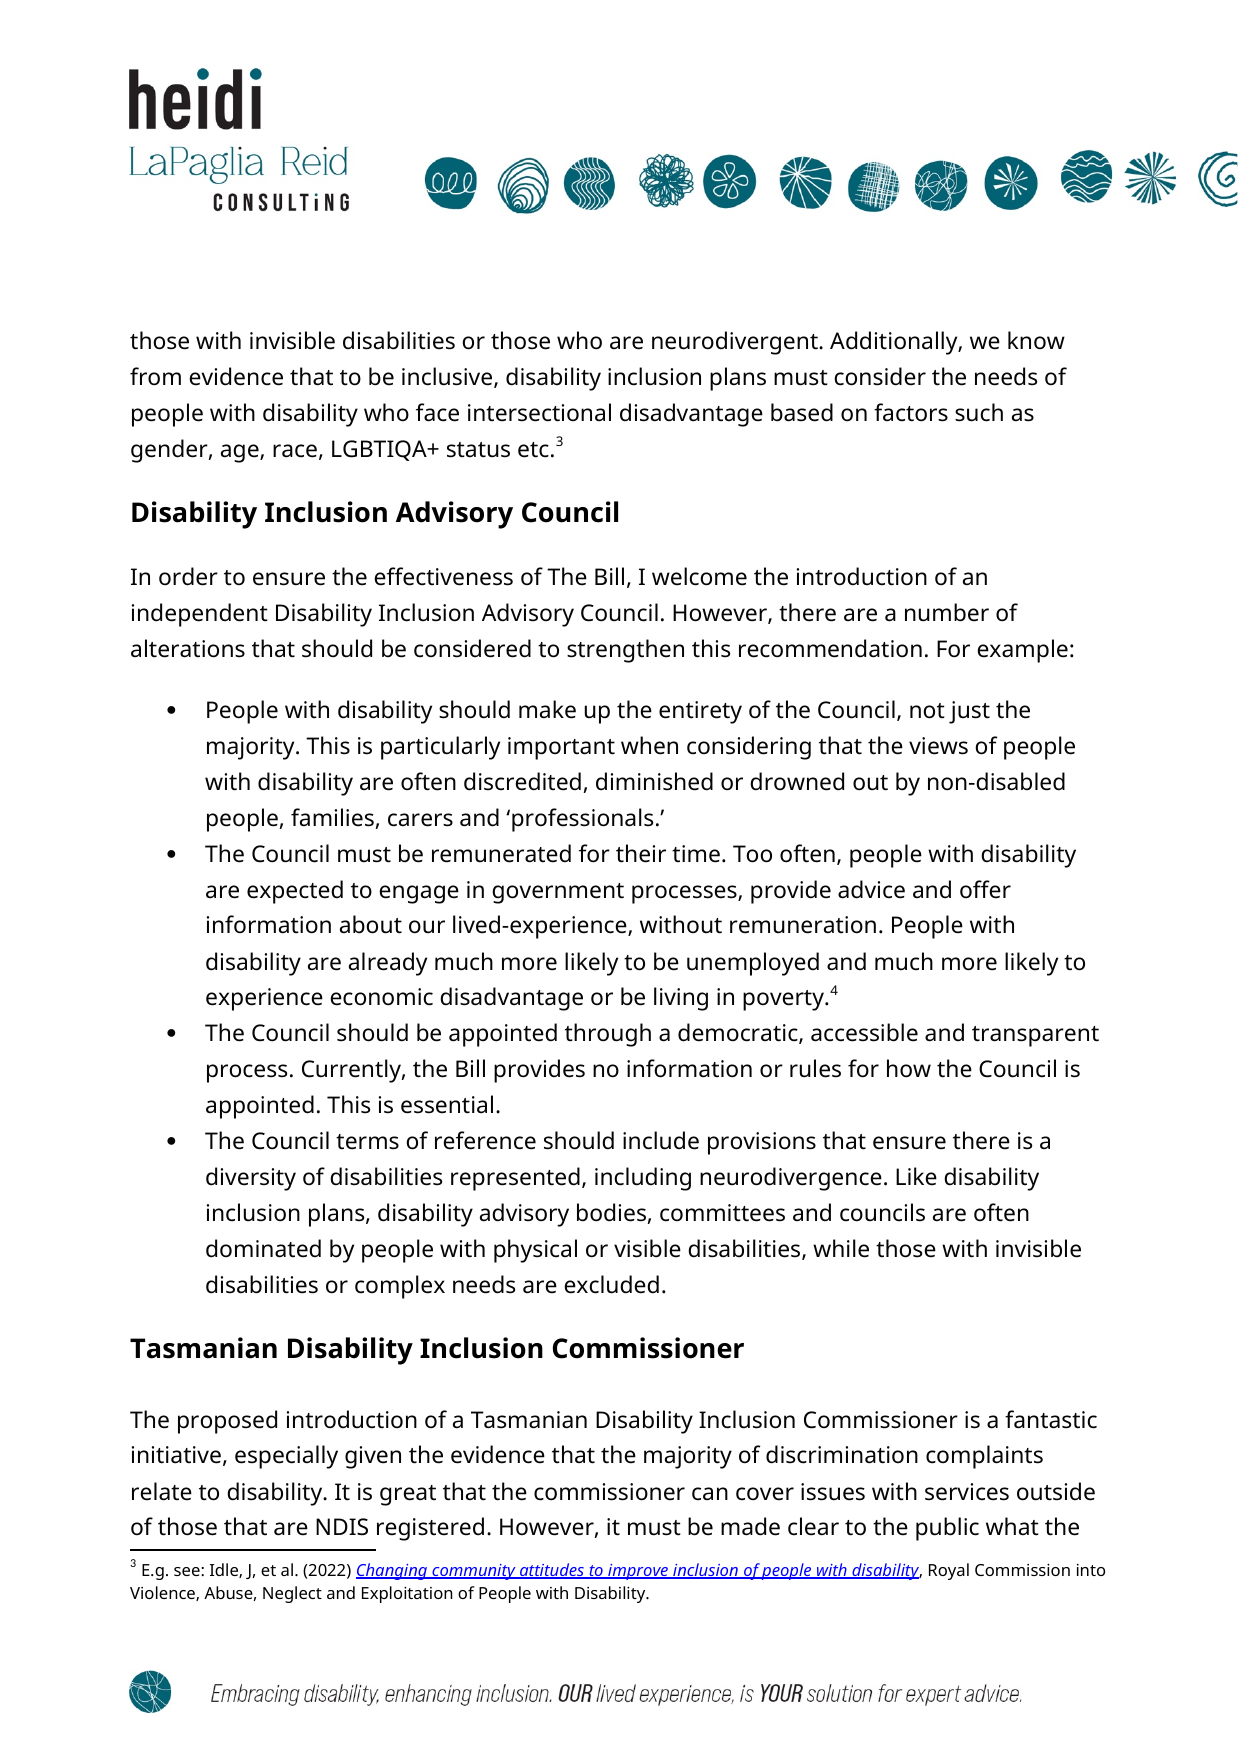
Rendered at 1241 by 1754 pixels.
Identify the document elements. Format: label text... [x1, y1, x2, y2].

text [130, 325, 1110, 464]
text In order to ensure the effectiveness of The Bill, I welcome the introduction of an independent Disability Inclusion Advisory Council. However, there are a number of alterations that should be considered to strengthen this recommendation. For example: [130, 561, 1110, 664]
text Disability Inclusion Advisory Council [130, 494, 1110, 531]
list The Council should be appointed through a democratic, accessible and transparent process. Currently, the Bill provides no information or rules for how the Council is appointed. This is essential. [167, 1017, 1110, 1120]
subtitle Tasmanian Disability Inclusion Commissioner [130, 1330, 1110, 1367]
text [130, 1403, 1110, 1543]
list People with disability should make up the entirety of the Council, not just the majority. This is particularly important when considering that the views of people with disability are often discredited, diminished or drowned out by non-disabled people, families, carers and ‘professionals.’ [167, 694, 1110, 833]
list The Council must be remunerated for their time. Too often, people with disability are expected to engage in government processes, provide advice and offer information about our lived-experience, without remuneration. People with disability are already much more likely to be unemployed and much more likely to experience economic disadvantage or be living in poverty. [167, 838, 1110, 1013]
picture [0, 0, 1238, 1754]
list The Council terms of reference should include provisions that ensure there is a diversity of disabilities represented, including neurodivergence. Like disability inclusion plans, disability advisory bodies, committees and councils are often dominated by people with physical or visible disabilities, while those with invisible disabilities or complex needs are excluded. [167, 1125, 1110, 1300]
